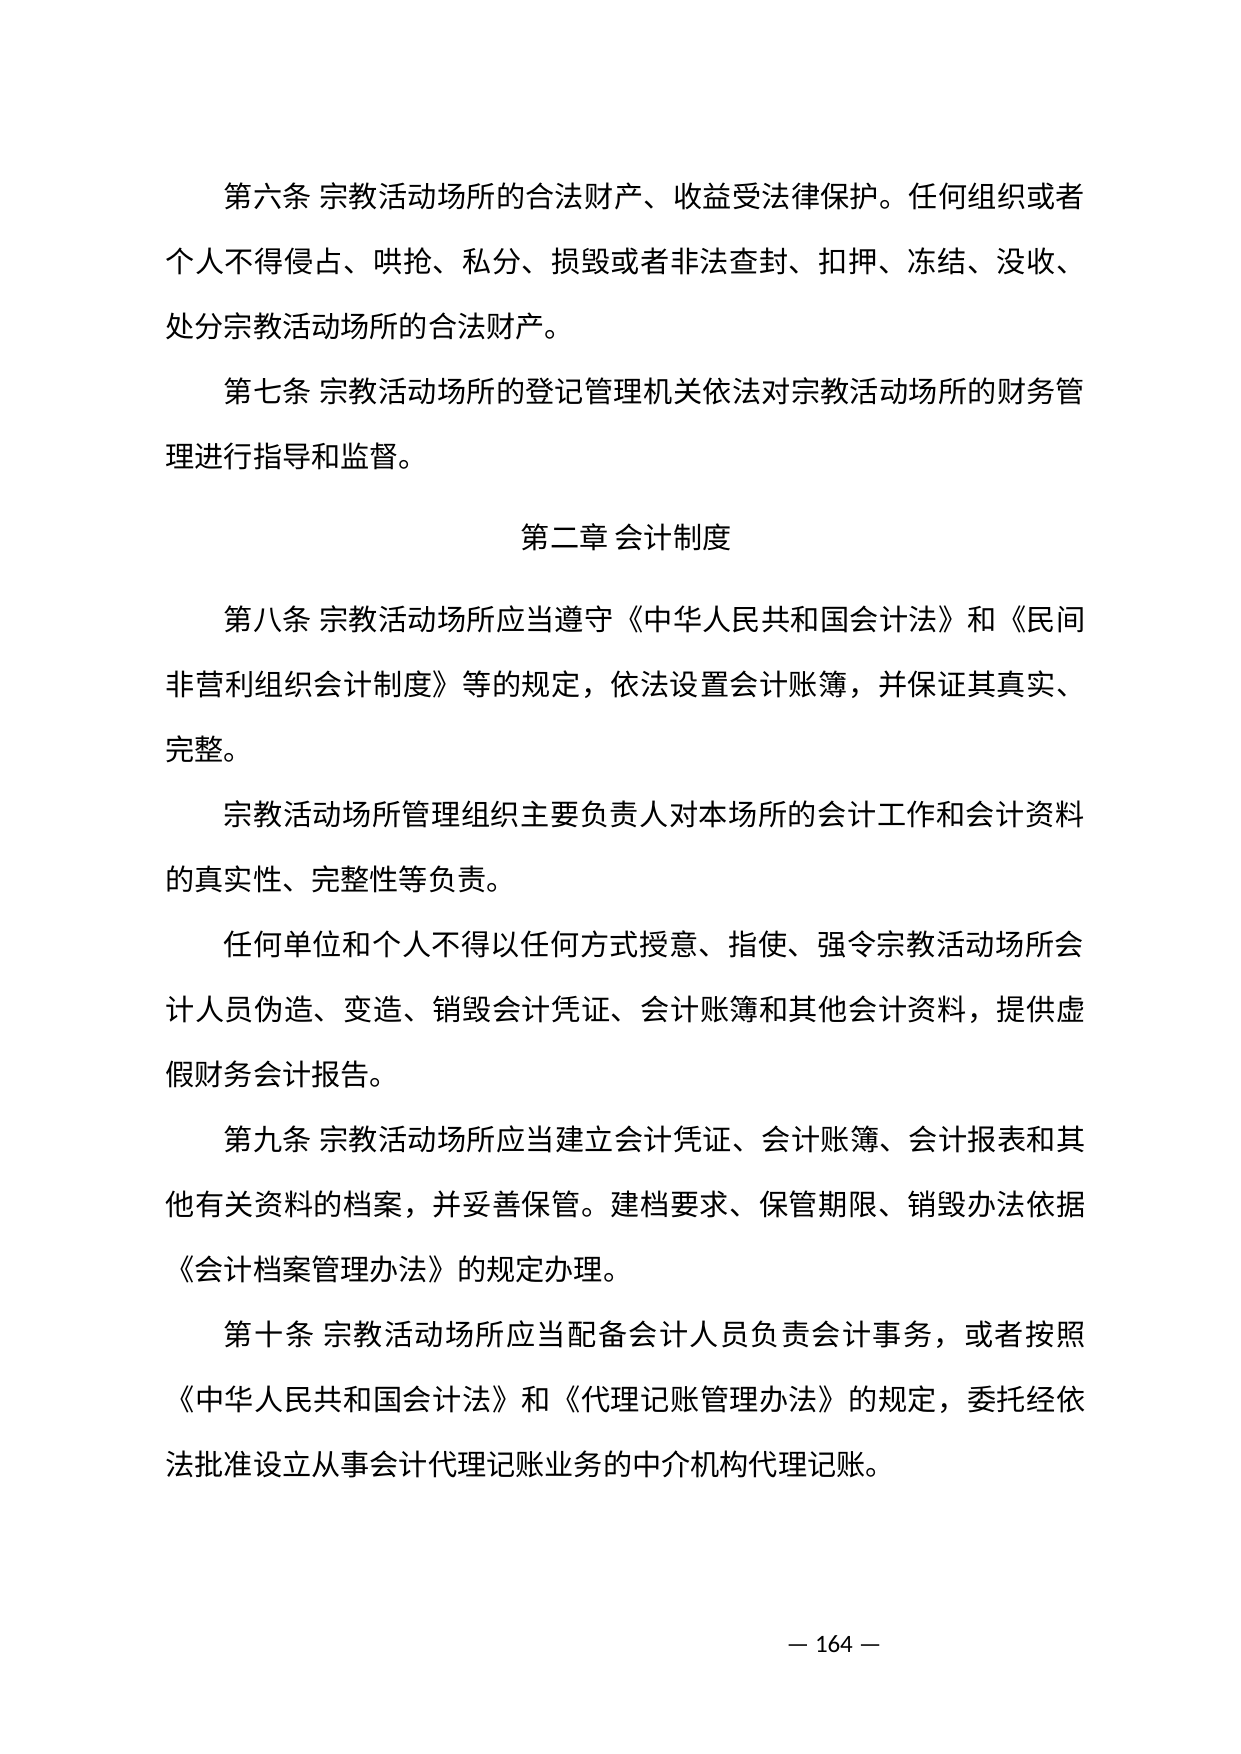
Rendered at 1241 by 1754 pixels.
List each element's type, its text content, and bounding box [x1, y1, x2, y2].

text 第八条 宗教活动场所应当遵守《中华人民共和国会计法》和《民间非营利组织会计制度》等的规定，依法设置会计账簿，并保证其真实、完整。 [165, 585, 1087, 661]
text 第十条 宗教活动场所应当配备会计人员负责会计事务，或者按照《中华人民共和国会计法》和《代理记账管理办法》的规定，委托经依法批准设立从事会计代理记账业务的中介机构代理记账。 [165, 1300, 1087, 1376]
text 第二章 会计制度 [165, 503, 1087, 568]
text 第六条 宗教活动场所的合法财产、收益受法律保护。任何组织或者个人不得侵占、哄抢、私分、损毁或者非法查封、扣押、冻结、没收、处分宗教活动场所的合法财产。 [165, 281, 1087, 357]
text 任何单位和个人不得以任何方式授意、指使、强令宗教活动场所会计人员伪造、变造、销毁会计凭证、会计账簿和其他会计资料，提供虚假财务会计报告。 [165, 910, 1087, 986]
text 第九条 宗教活动场所应当建立会计凭证、会计账簿、会计报表和其他有关资料的档案，并妥善保管。建档要求、保管期限、销毁办法依据《会计档案管理办法》的规定办理。 [165, 1105, 1087, 1181]
text 第九条 宗教活动场所应当建立会计凭证、会计账簿、会计报表和其他有关资料的档案，并妥善保管。建档要求、保管期限、销毁办法依据《会计档案管理办法》的规定办理。 [165, 1223, 1087, 1300]
text 第十条 宗教活动场所应当配备会计人员负责会计事务，或者按照《中华人民共和国会计法》和《代理记账管理办法》的规定，委托经依法批准设立从事会计代理记账业务的中介机构代理记账。 [165, 1418, 1087, 1495]
text 第八条 宗教活动场所应当遵守《中华人民共和国会计法》和《民间非营利组织会计制度》等的规定，依法设置会计账簿，并保证其真实、完整。 [165, 703, 1087, 780]
text 第六条 宗教活动场所的合法财产、收益受法律保护。任何组织或者个人不得侵占、哄抢、私分、损毁或者非法查封、扣押、冻结、没收、处分宗教活动场所的合法财产。 [165, 162, 1087, 238]
text 宗教活动场所管理组织主要负责人对本场所的会计工作和会计资料的真实性、完整性等负责。 [165, 780, 1087, 910]
text 第七条 宗教活动场所的登记管理机关依法对宗教活动场所的财务管理进行指导和监督。 [165, 357, 1087, 487]
text 任何单位和个人不得以任何方式授意、指使、强令宗教活动场所会计人员伪造、变造、销毁会计凭证、会计账簿和其他会计资料，提供虚假财务会计报告。 [165, 1028, 1087, 1105]
